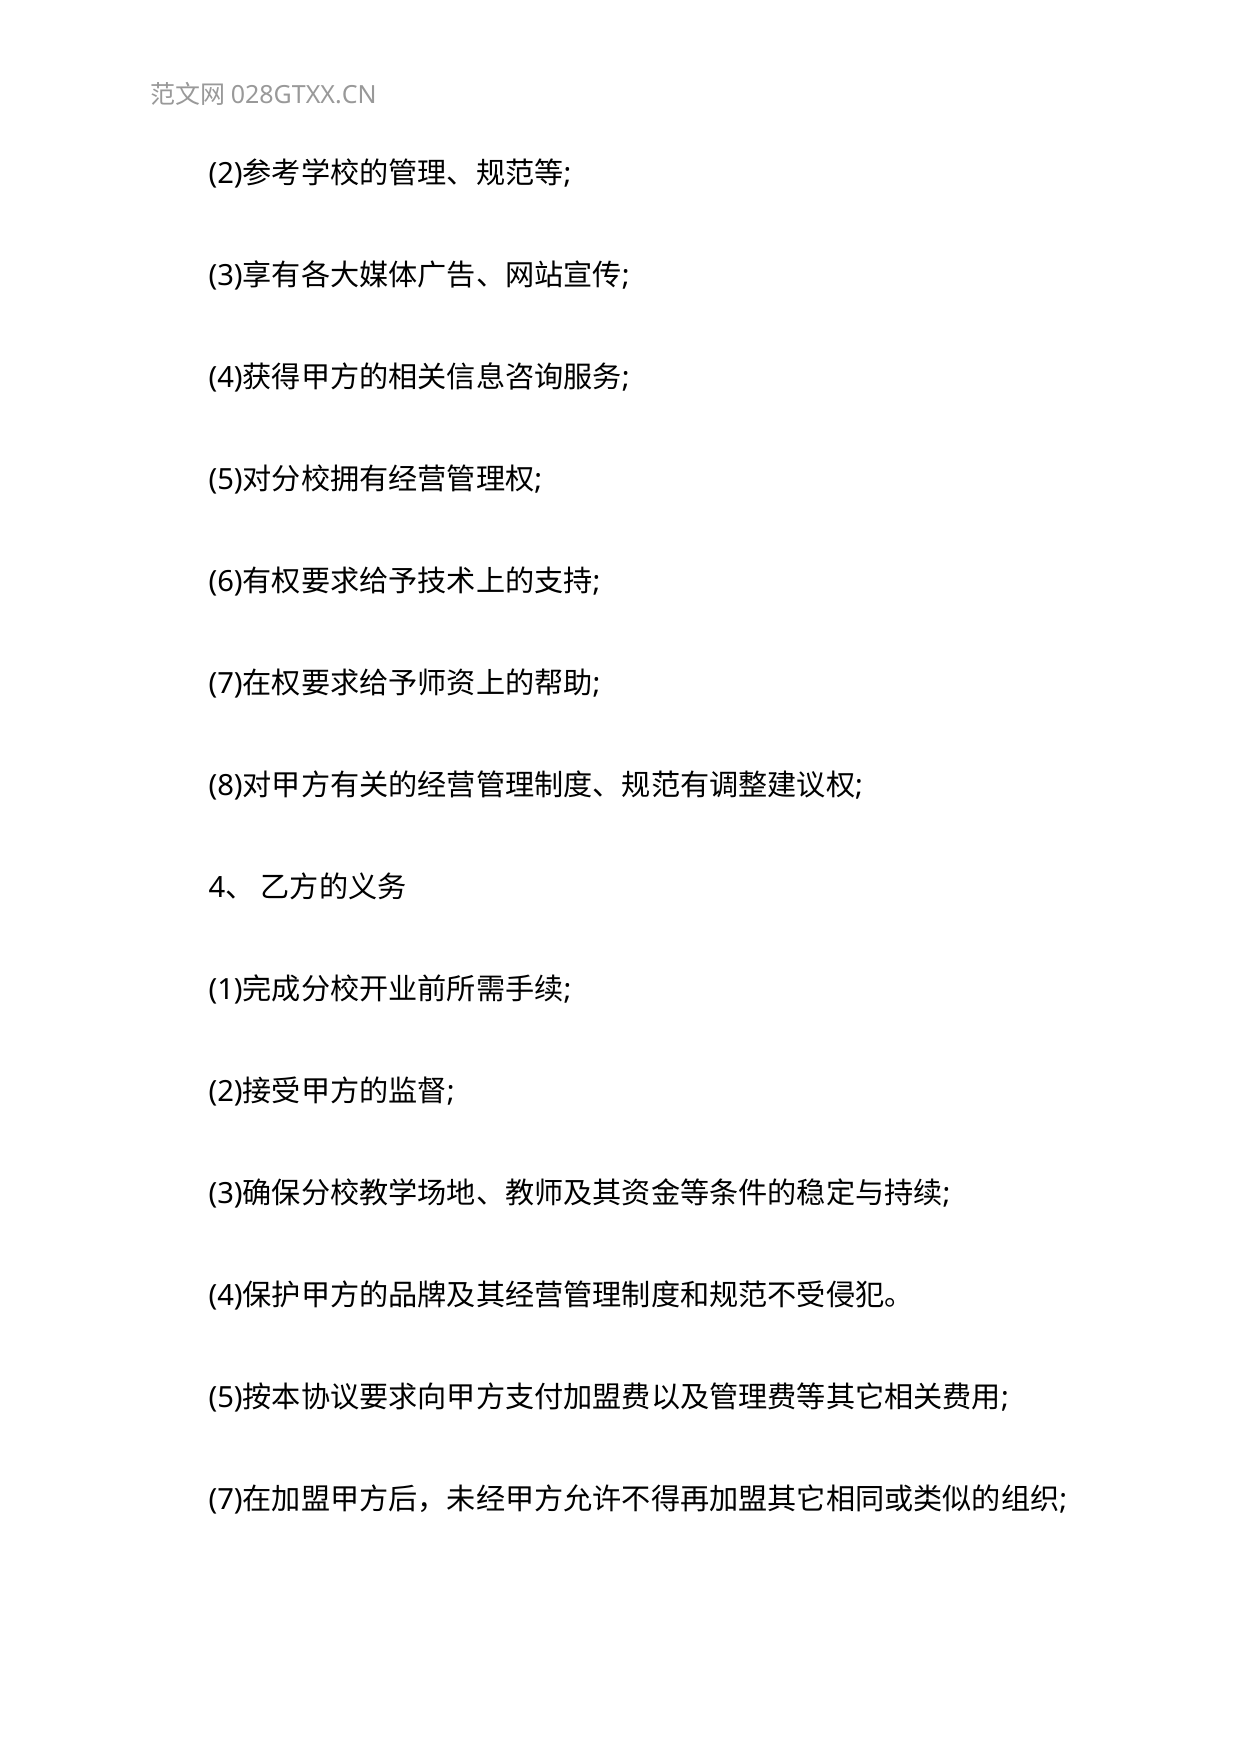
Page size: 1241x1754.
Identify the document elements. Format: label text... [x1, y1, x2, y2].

text (2)接受甲方的监督; [150, 1068, 1090, 1110]
text (4)获得甲方的相关信息咨询服务; [150, 354, 1090, 396]
text (3)享有各大媒体广告、网站宣传; [150, 252, 1090, 294]
text (3)确保分校教学场地、教师及其资金等条件的稳定与持续; [150, 1170, 1090, 1212]
text 4、 乙方的义务 [150, 864, 1090, 906]
text (7)在权要求给予师资上的帮助; [150, 660, 1090, 702]
text (2)参考学校的管理、规范等; [150, 150, 1090, 192]
text (4)保护甲方的品牌及其经营管理制度和规范不受侵犯。 [150, 1272, 1090, 1314]
text (8)对甲方有关的经营管理制度、规范有调整建议权; [150, 762, 1090, 804]
text (7)在加盟甲方后，未经甲方允许不得再加盟其它相同或类似的组织; [150, 1476, 1090, 1518]
text (1)完成分校开业前所需手续; [150, 966, 1090, 1008]
text (5)按本协议要求向甲方支付加盟费以及管理费等其它相关费用; [150, 1374, 1090, 1416]
text (5)对分校拥有经营管理权; [150, 456, 1090, 498]
text (6)有权要求给予技术上的支持; [150, 558, 1090, 600]
